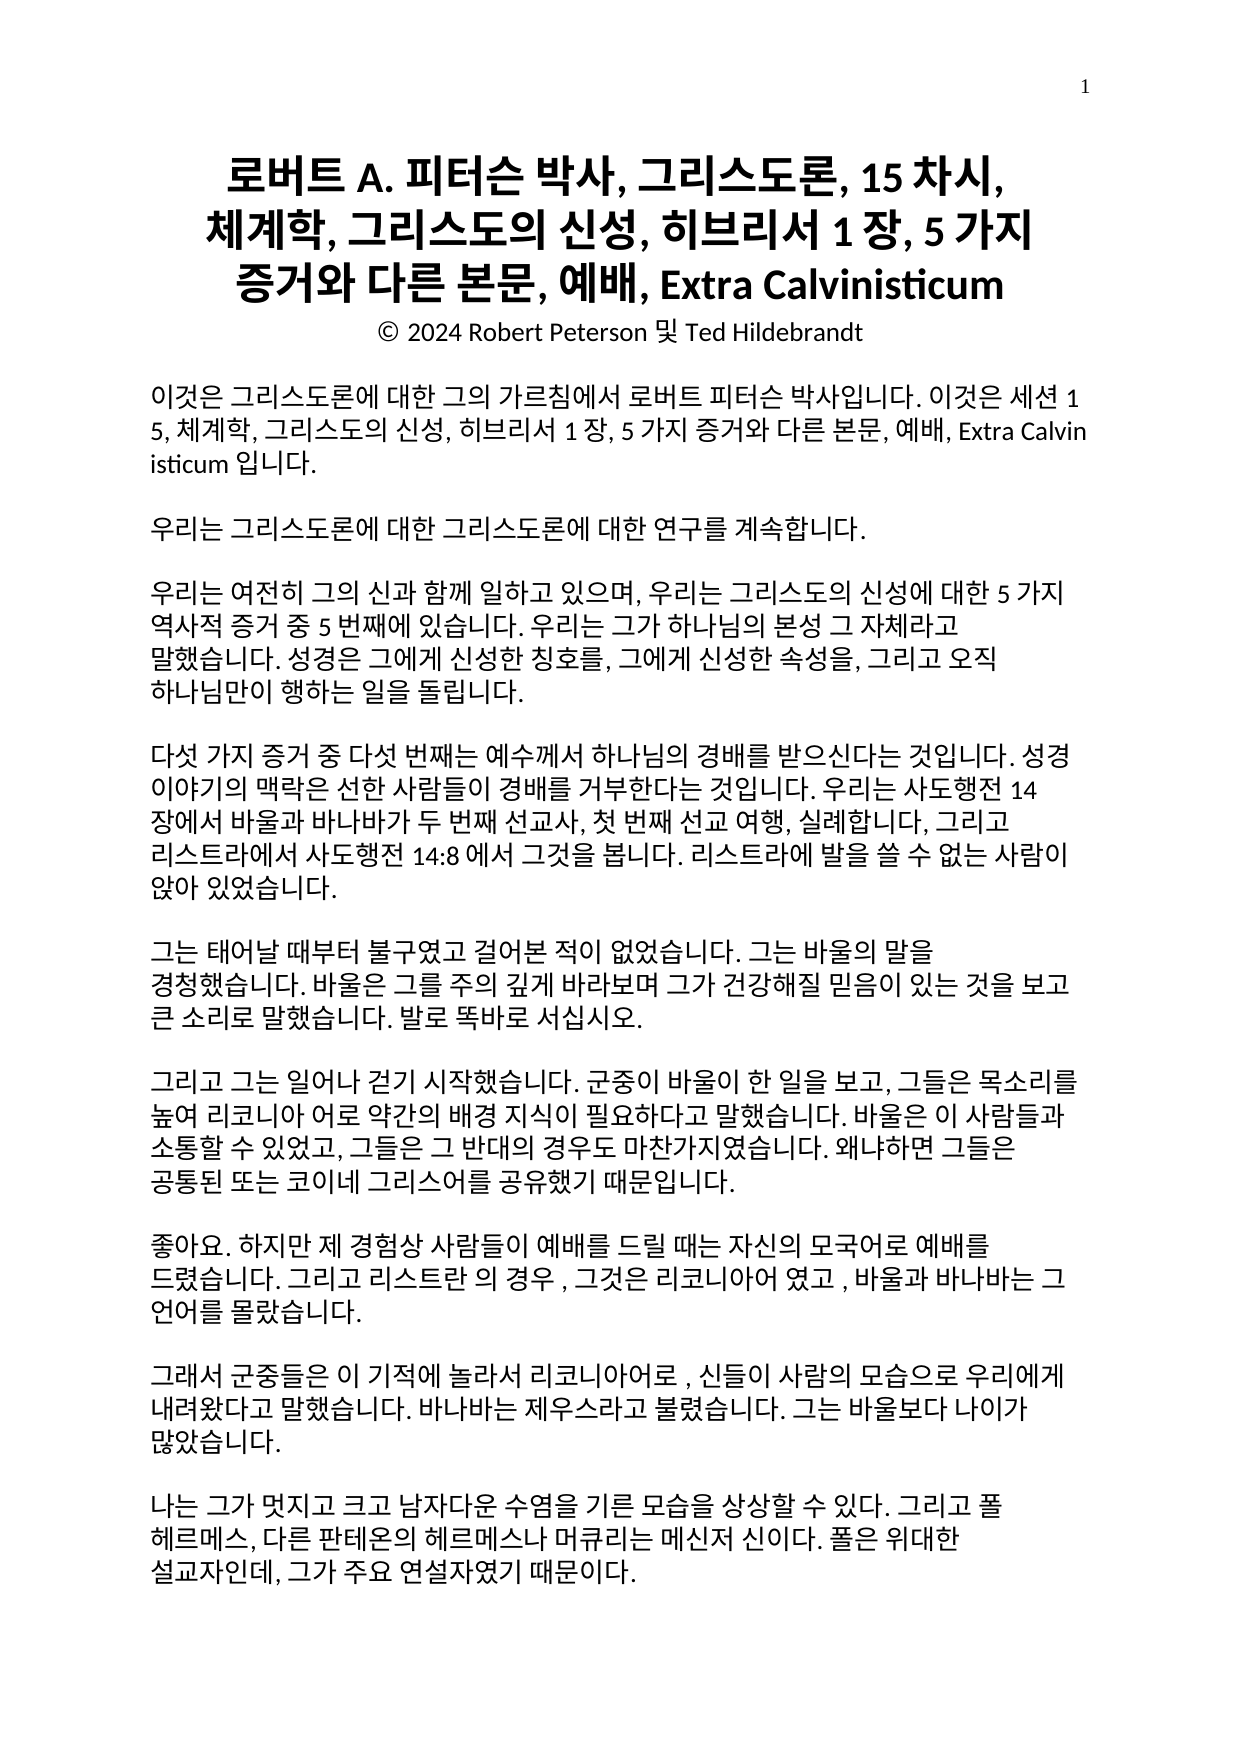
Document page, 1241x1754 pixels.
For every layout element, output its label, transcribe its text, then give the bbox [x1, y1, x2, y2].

text 나는 그가 멋지고 크고 남자다운 수염을 기른 모습을 상상할 수 있다. 그리고 폴 헤르메스, 다른 판테온의 헤르메스나 머큐리는 메신저 신이다. 폴은 위대한 설교자인데, 그가 주요 연설자였기 때문이다. [150, 1490, 1090, 1589]
text 그래서 군중들은 이 기적에 놀라서 리코니아어로 , 신들이 사람의 모습으로 우리에게 내려왔다고 말했습니다. 바나바는 제우스라고 불렸습니다. 그는 바울보다 나이가 많았습니다. [150, 1360, 1090, 1459]
text 다섯 가지 증거 중 다섯 번째는 예수께서 하나님의 경배를 받으신다는 것입니다. 성경 이야기의 맥락은 선한 사람들이 경배를 거부한다는 것입니다. 우리는 사도행전 14장에서 바울과 바나바가 두 번째 선교사, 첫 번째 선교 여행, 실례합니다, 그리고 리스트라에서 사도행전 14:8에서 그것을 봅니다. 리스트라에 발을 쓸 수 없는 사람이 앉아 있었습니다. [150, 740, 1090, 905]
text 좋아요. 하지만 제 경험상 사람들이 예배를 드릴 때는 자신의 모국어로 예배를 드렸습니다. 그리고 리스트란 의 경우 , 그것은 리코니아어 였고 , 바울과 바나바는 그 언어를 몰랐습니다. [150, 1230, 1090, 1329]
text 그리고 그는 일어나 걷기 시작했습니다. 군중이 바울이 한 일을 보고, 그들은 목소리를 높여 리코니아 어로 약간의 배경 지식이 필요하다고 말했습니다. 바울은 이 사람들과 소통할 수 있었고, 그들은 그 반대의 경우도 마찬가지였습니다. 왜냐하면 그들은 공통된 또는 코이네 그리스어를 공유했기 때문입니다. [150, 1067, 1090, 1199]
text 로버트 A. 피터슨 박사, 그리스도론, 15차시, 체계학, 그리스도의 신성, 히브리서 1장, 5가지 증거와 다른 본문, 예배, Extra Calvinisticum [150, 150, 1090, 310]
text 우리는 여전히 그의 신과 함께 일하고 있으며, 우리는 그리스도의 신성에 대한 5가지 역사적 증거 중 5번째에 있습니다. 우리는 그가 하나님의 본성 그 자체라고 말했습니다. 성경은 그에게 신성한 칭호를, 그에게 신성한 속성을, 그리고 오직 하나님만이 행하는 일을 돌립니다. [150, 577, 1090, 709]
text © 2024 Robert Peterson 및 Ted Hildebrandt [150, 310, 1090, 349]
text 이것은 그리스도론에 대한 그의 가르침에서 로버트 피터슨 박사입니다. 이것은 세션 15, 체계학, 그리스도의 신성, 히브리서 1장, 5가지 증거와 다른 본문, 예배, Extra Calvinisticum 입니다. 우리는 그리스도론에 대한 그리스도론에 대한 연구를 계속합니다. [150, 381, 1090, 546]
text 그는 태어날 때부터 불구였고 걸어본 적이 없었습니다. 그는 바울의 말을 경청했습니다. 바울은 그를 주의 깊게 바라보며 그가 건강해질 믿음이 있는 것을 보고 큰 소리로 말했습니다. 발로 똑바로 서십시오. [150, 936, 1090, 1036]
